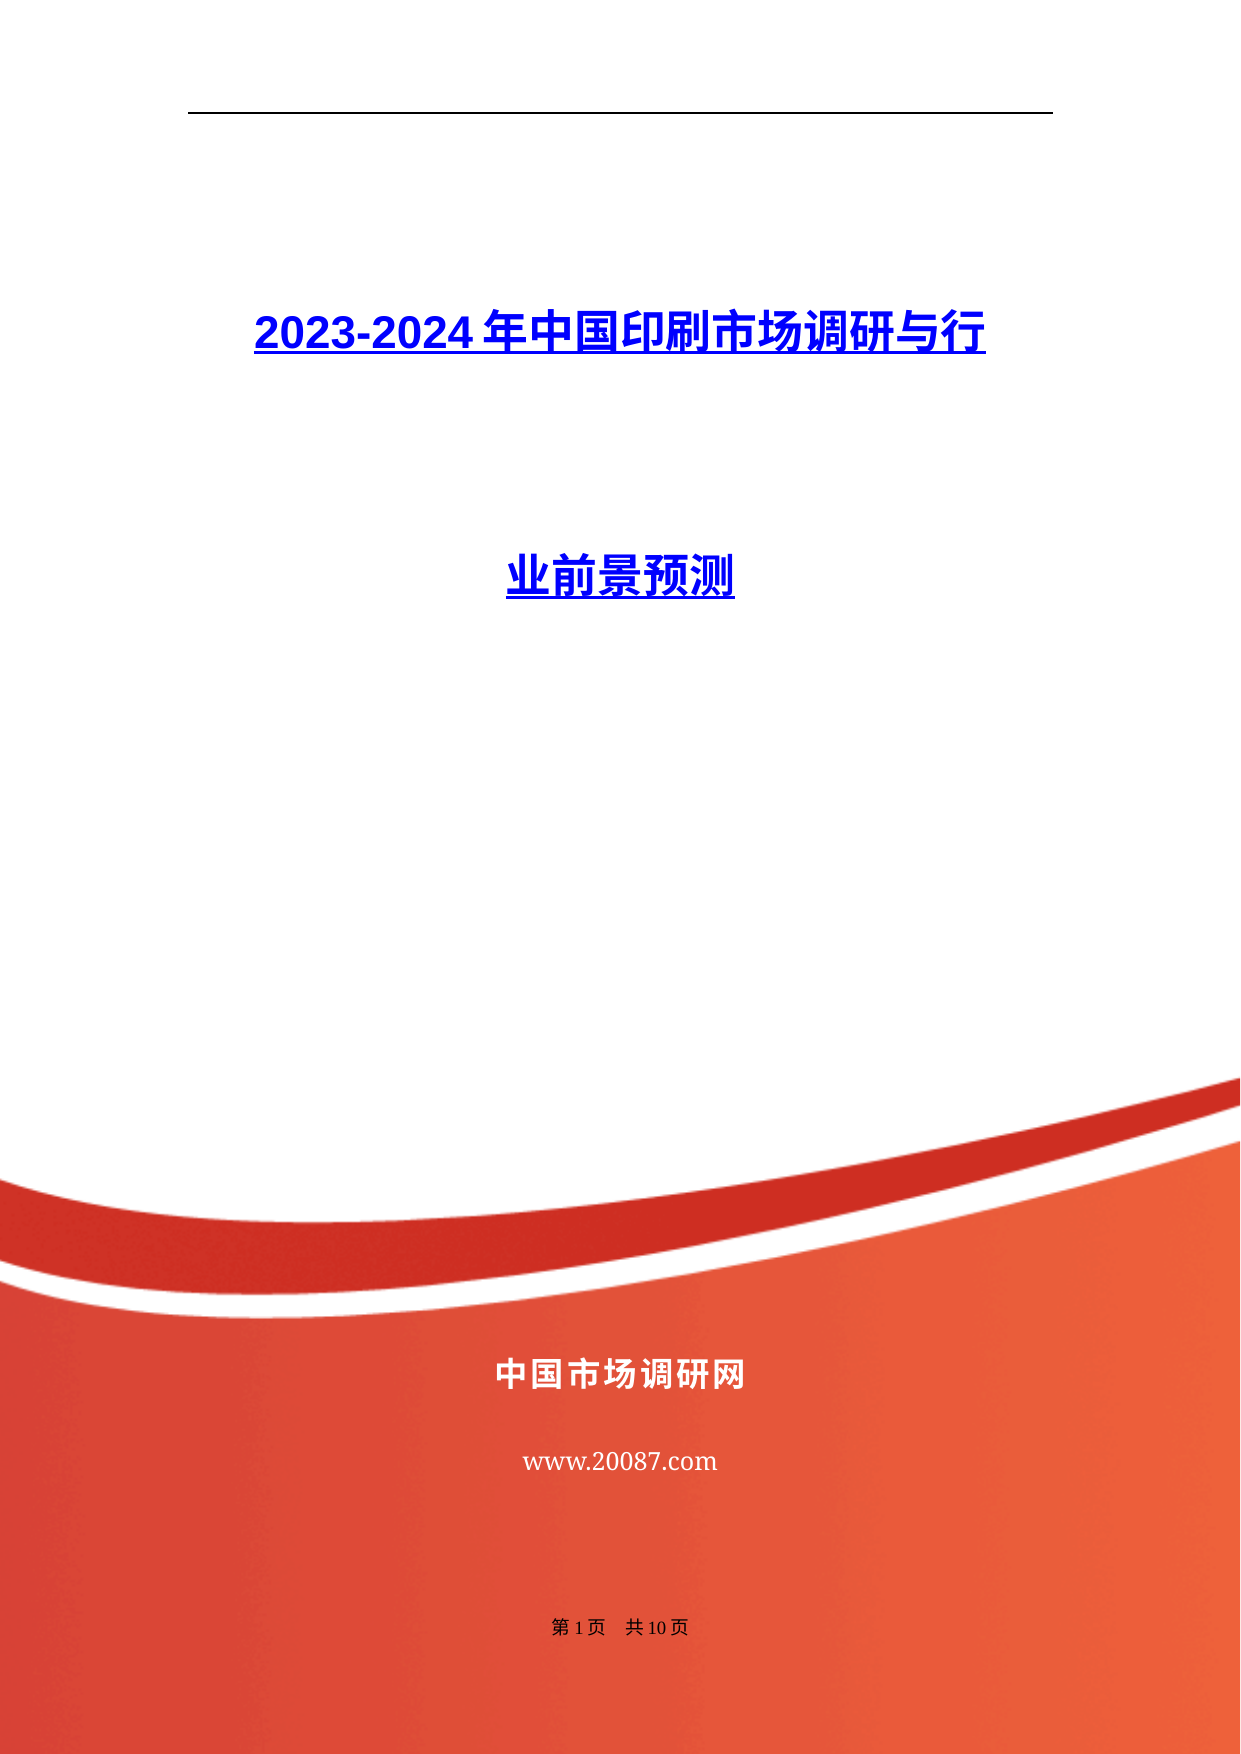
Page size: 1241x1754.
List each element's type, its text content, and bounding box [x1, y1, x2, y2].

picture [0, 1006, 1241, 1754]
table_header 2023-2024年中国印刷市场调研与行业前景预测 [188, 207, 1053, 773]
subtitle 中国市场调研网 [187, 1339, 1053, 1404]
text www.20087.com [187, 1428, 1053, 1493]
